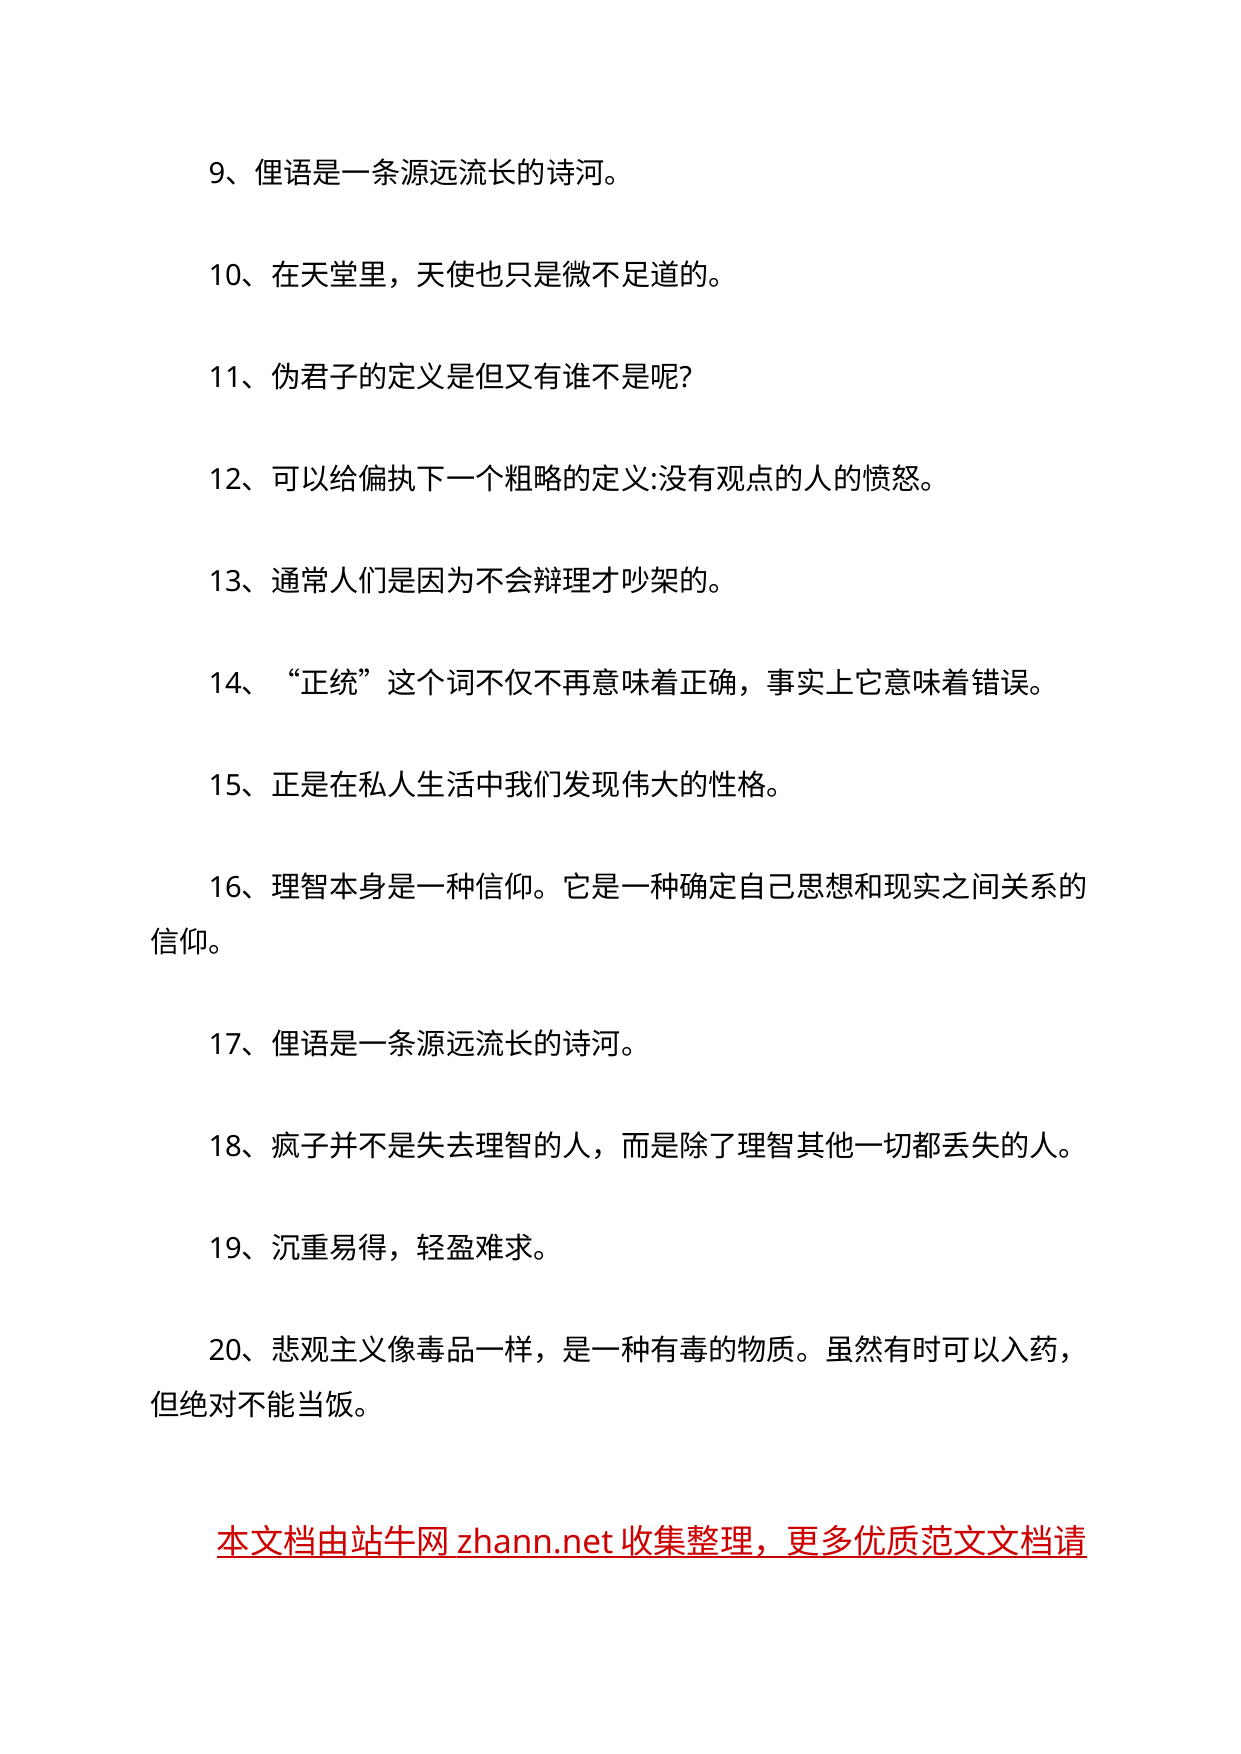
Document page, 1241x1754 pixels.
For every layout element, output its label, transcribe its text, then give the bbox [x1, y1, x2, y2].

text 11、伪君子的定义是但又有谁不是呢? [150, 354, 1090, 396]
text 14、“正统”这个词不仅不再意味着正确，事实上它意味着错误。 [150, 660, 1090, 702]
text 12、可以给偏执下一个粗略的定义:没有观点的人的愤怒。 [150, 456, 1090, 498]
text 13、通常人们是因为不会辩理才吵架的。 [150, 558, 1090, 600]
text 16、理智本身是一种信仰。它是一种确定自己思想和现实之间关系的信仰。 [150, 864, 1090, 961]
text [150, 1514, 1090, 1563]
text 9、俚语是一条源远流长的诗河。 [150, 150, 1090, 192]
text 18、疯子并不是失去理智的人，而是除了理智其他一切都丢失的人。 [150, 1123, 1090, 1165]
text 19、沉重易得，轻盈难求。 [150, 1224, 1090, 1267]
text 17、俚语是一条源远流长的诗河。 [150, 1021, 1090, 1063]
text 15、正是在私人生活中我们发现伟大的性格。 [150, 762, 1090, 804]
text 20、悲观主义像毒品一样，是一种有毒的物质。虽然有时可以入药，但绝对不能当饭。 [150, 1327, 1090, 1424]
text 10、在天堂里，天使也只是微不足道的。 [150, 252, 1090, 294]
